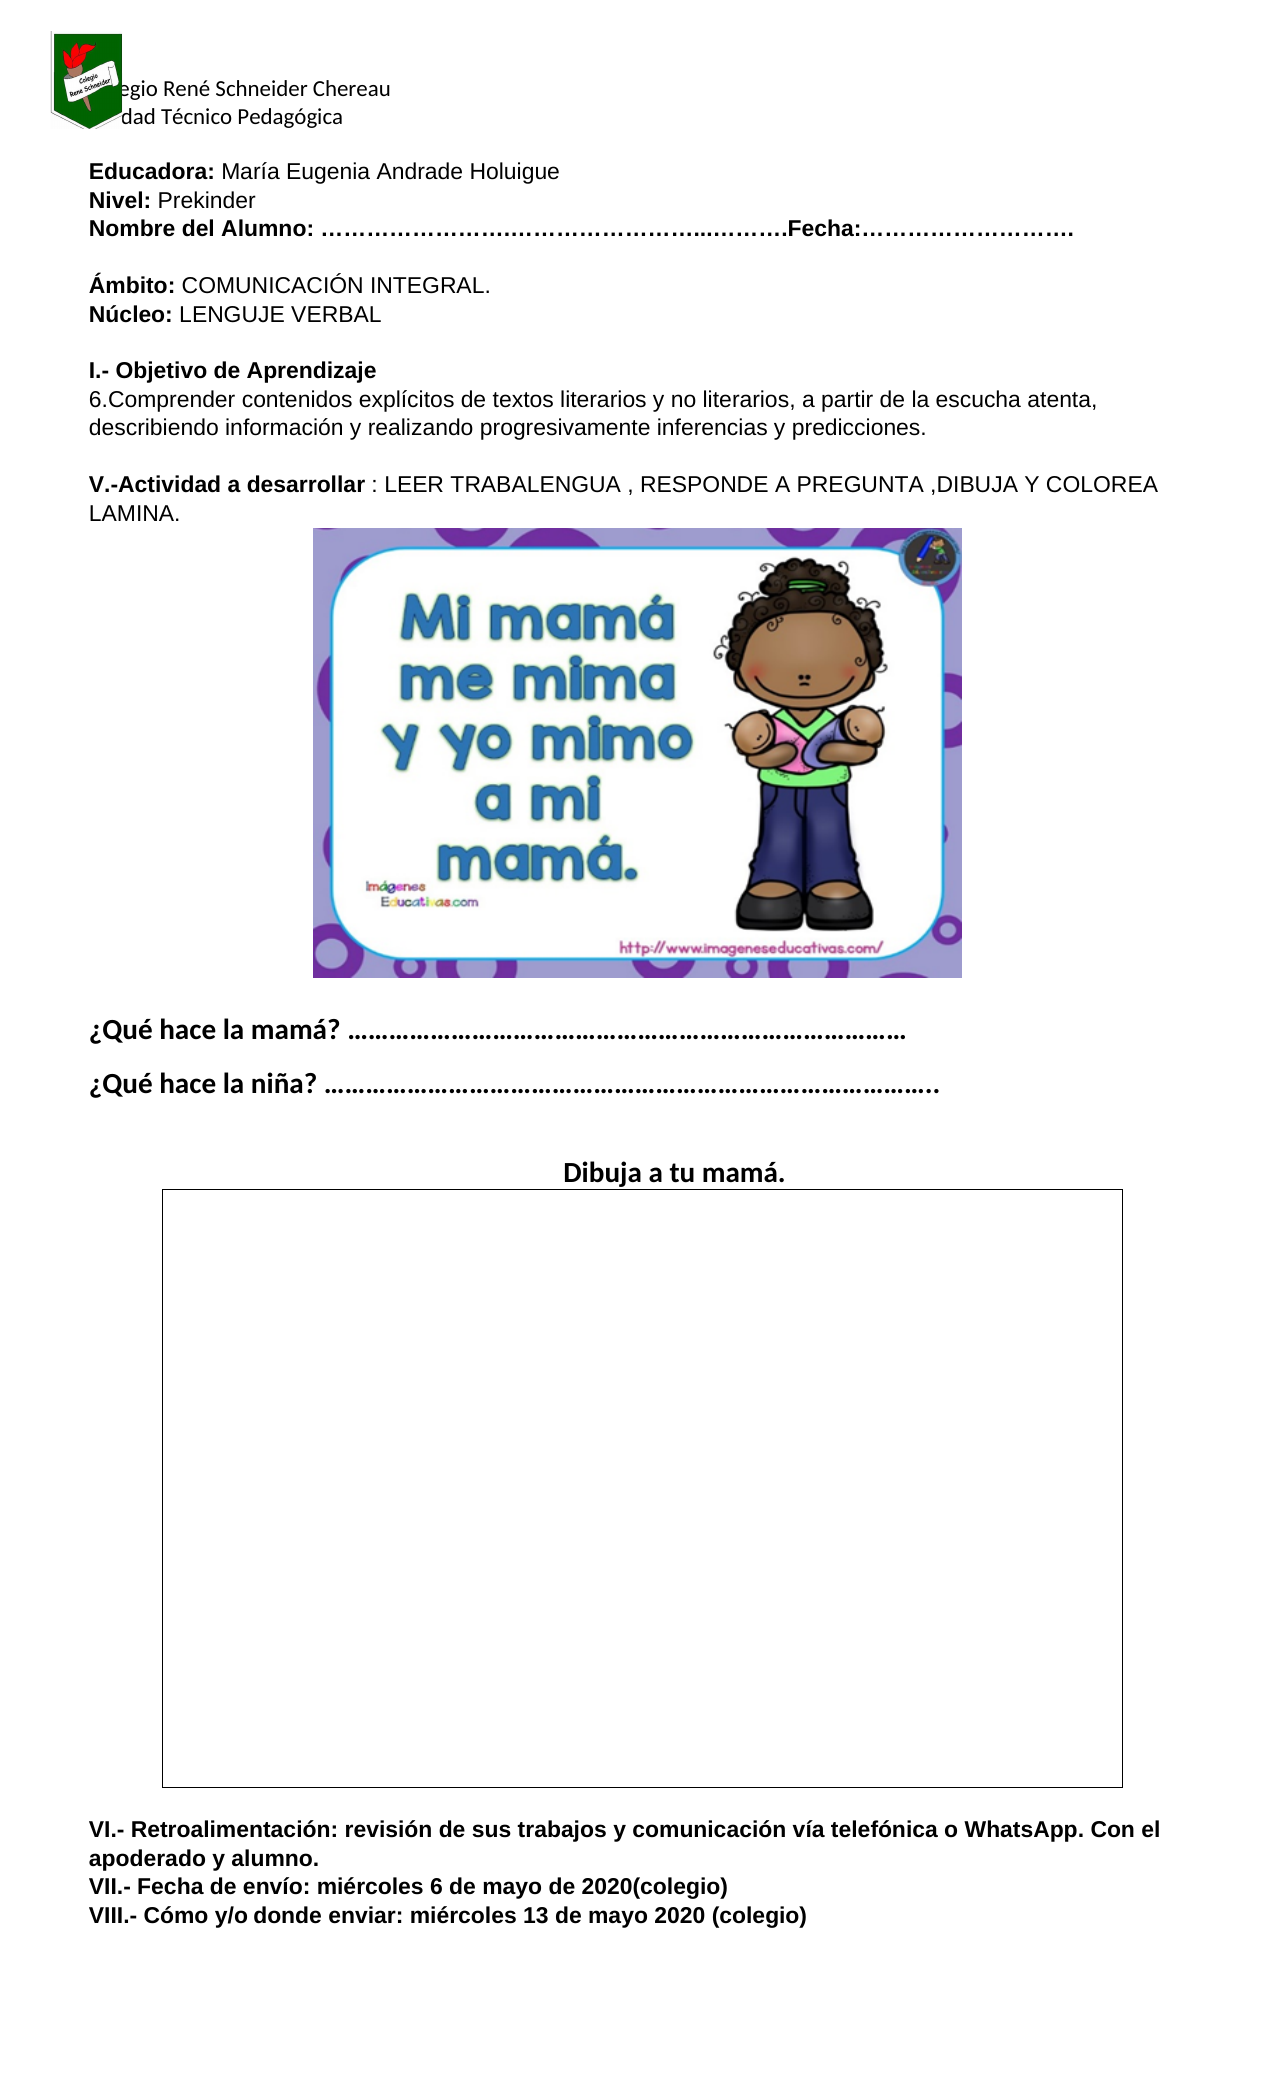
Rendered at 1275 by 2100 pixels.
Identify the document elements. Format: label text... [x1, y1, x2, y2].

picture [313, 528, 962, 978]
text ¿Qué hace la mamá? ……………………………………………………………………… [89, 1011, 1186, 1047]
table_header [163, 1190, 1122, 1787]
text V.-Actividad a desarrollar : LEER TRABALENGUA , RESPONDE A PREGUNTA ,DIBUJA Y COLOREA LAMINA. [89, 471, 1186, 526]
text VIII.- Cómo y/o donde enviar: miércoles 13 de mayo 2020 (colegio) [89, 1902, 1186, 1928]
text Educadora: María Eugenia Andrade Holuigue [89, 158, 1186, 185]
text 6.Comprender contenidos explícitos de textos literarios y no literarios, a partir de la escucha atenta, describiendo información y realizando progresivamente inferencias y predicciones. [89, 386, 1186, 441]
text I.- Objetivo de Aprendizaje [89, 357, 1186, 384]
text Dibuja a tu mamá. [162, 1154, 1186, 1189]
text Nivel: Prekinder [89, 187, 1186, 213]
text Ámbito: COMUNICACIÓN INTEGRAL. [89, 272, 1186, 298]
text Nombre del Alumno: …………………….……………………...……….Fecha:………………………. [89, 215, 1186, 242]
text VI.- Retroalimentación: revisión de sus trabajos y comunicación vía telefónica o WhatsApp. Con el apoderado y alumno. [89, 1816, 1186, 1871]
text VII.- Fecha de envío: miércoles 6 de mayo de 2020(colegio) [89, 1873, 1186, 1900]
text Núcleo: LENGUJE VERBAL [89, 301, 1186, 327]
text ¿Qué hace la niña? …………………………………………………………………………….. [89, 1065, 1186, 1100]
picture [50, 31, 123, 129]
